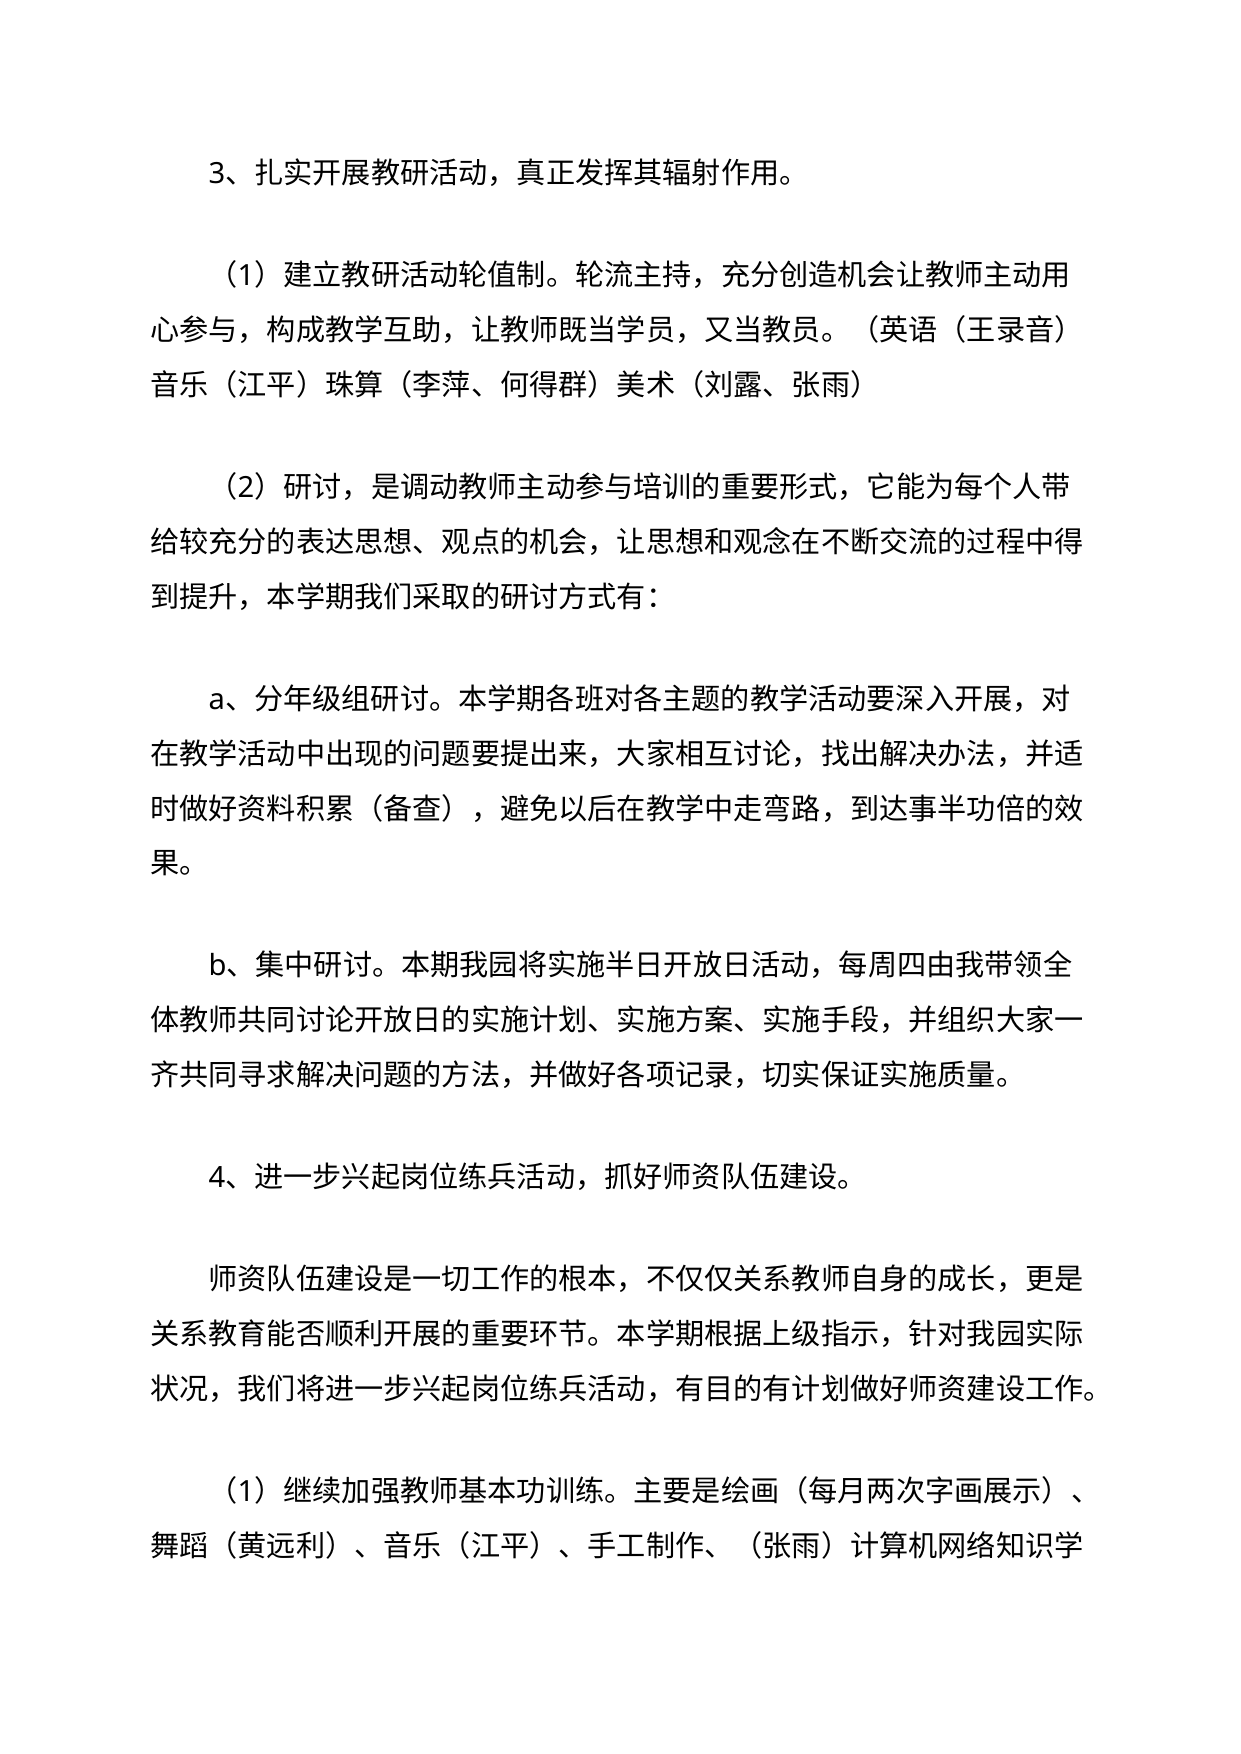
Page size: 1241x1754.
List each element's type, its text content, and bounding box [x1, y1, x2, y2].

text 师资队伍建设是一切工作的根本，不仅仅关系教师自身的成长，更是关系教育能否顺利开展的重要环节。本学期根据上级指示，针对我园实际状况，我们将进一步兴起岗位练兵活动，有目的有计划做好师资建设工作。 [150, 1256, 1090, 1408]
text 4、进一步兴起岗位练兵活动，抓好师资队伍建设。 [150, 1153, 1090, 1196]
text （2）研讨，是调动教师主动参与培训的重要形式，它能为每个人带给较充分的表达思想、观点的机会，让思想和观念在不断交流的过程中得到提升，本学期我们采取的研讨方式有： [150, 464, 1090, 616]
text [150, 1467, 1090, 1564]
text （1）建立教研活动轮值制。轮流主持，充分创造机会让教师主动用心参与，构成教学互助，让教师既当学员，又当教员。（英语（王录音）音乐（江平）珠算（李萍、何得群）美术（刘露、张雨） [150, 252, 1090, 404]
text b、集中研讨。本期我园将实施半日开放日活动，每周四由我带领全体教师共同讨论开放日的实施计划、实施方案、实施手段，并组织大家一齐共同寻求解决问题的方法，并做好各项记录，切实保证实施质量。 [150, 942, 1090, 1094]
text a、分年级组研讨。本学期各班对各主题的教学活动要深入开展，对在教学活动中出现的问题要提出来，大家相互讨论，找出解决办法，并适时做好资料积累（备查），避免以后在教学中走弯路，到达事半功倍的效果。 [150, 675, 1090, 882]
text 3、扎实开展教研活动，真正发挥其辐射作用。 [150, 150, 1090, 192]
